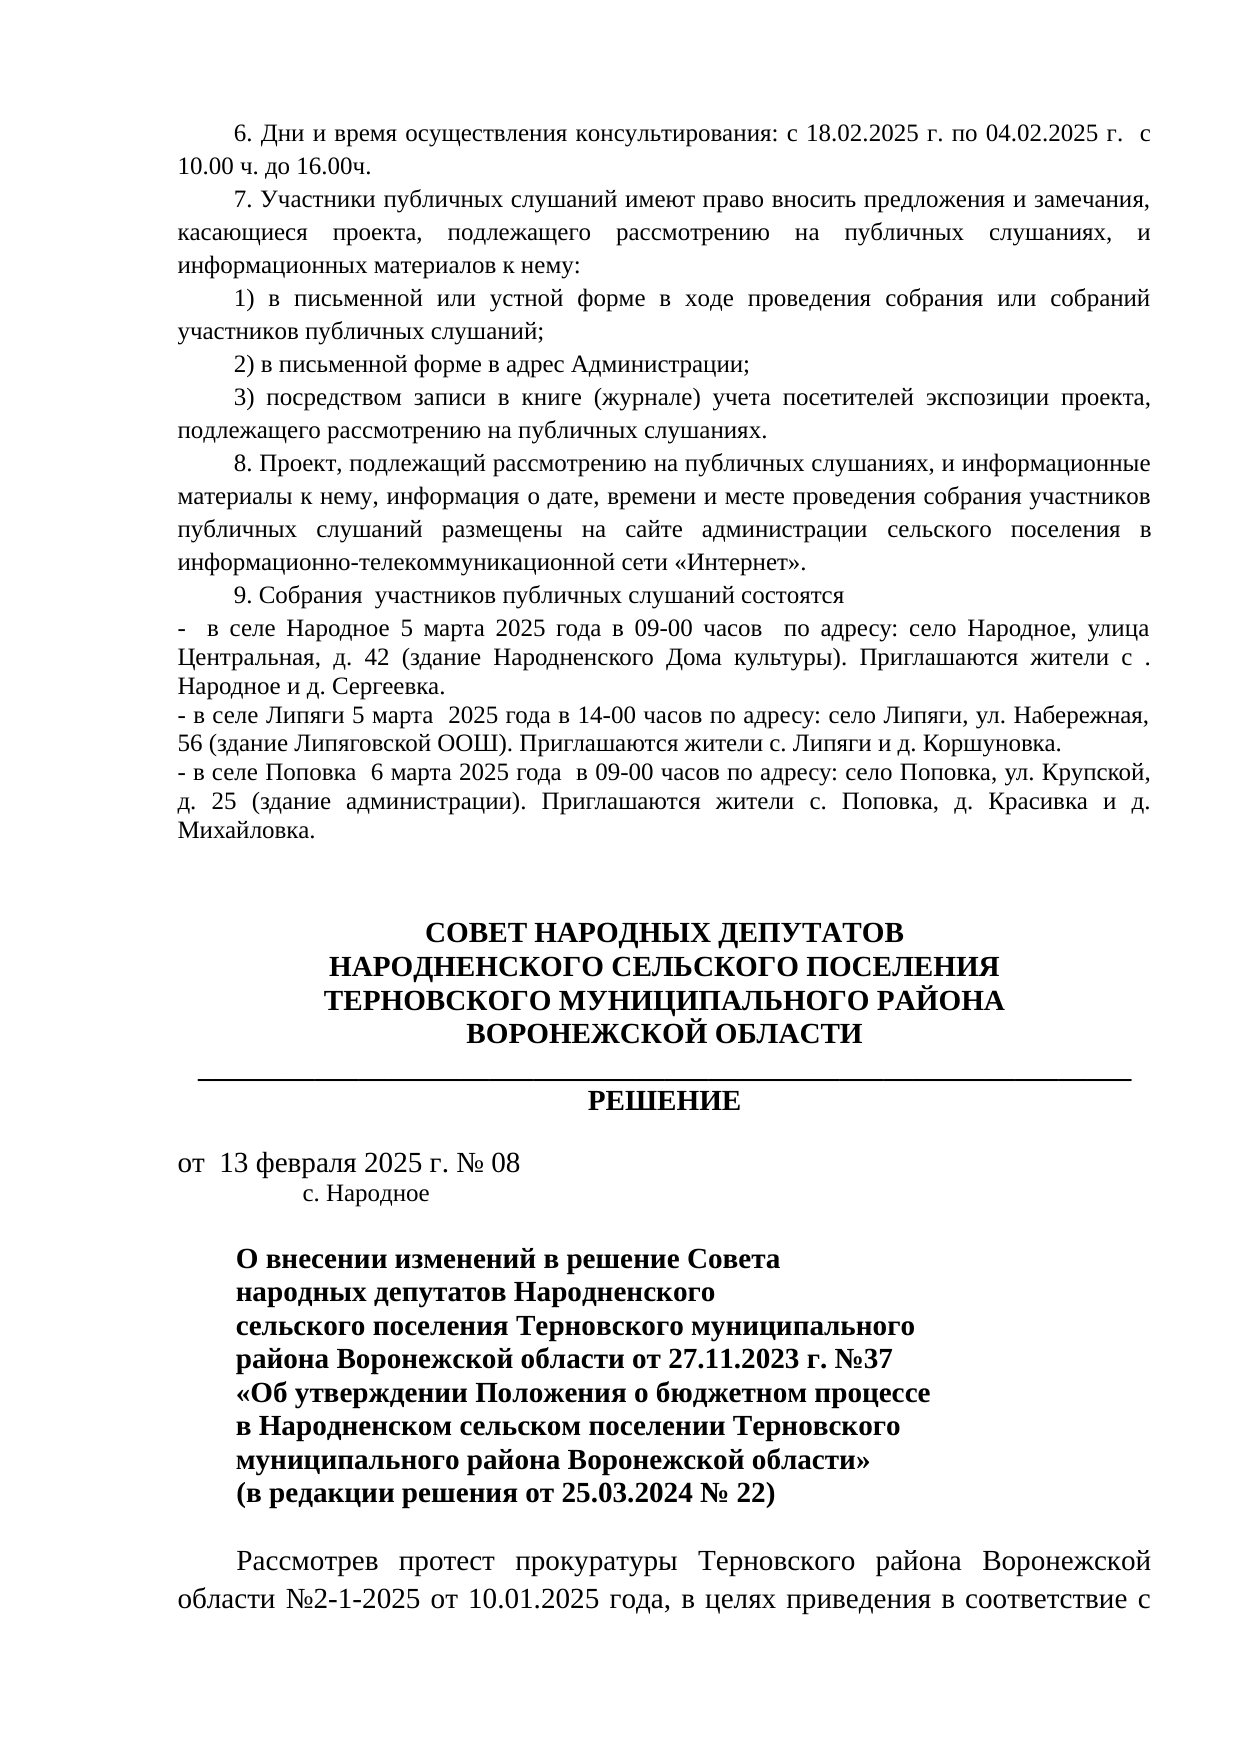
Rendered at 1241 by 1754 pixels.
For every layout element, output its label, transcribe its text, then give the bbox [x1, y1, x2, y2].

text 3) посредством записи в книге (журнале) учета посетителей экспозиции проекта, подлежащего рассмотрению на публичных слушаниях. [177, 382, 1152, 444]
text 8. Проект, подлежащий рассмотрению на публичных слушаниях, и информационные материалы к нему, информация о дате, времени и месте проведения собрания участников публичных слушаний размещены на сайте администрации сельского поселения в информационно-телекоммуникационной сети «Интернет». [177, 448, 1152, 576]
text О внесении изменений в решение Совета [177, 1241, 1137, 1274]
text народных депутатов Народненского [177, 1274, 1137, 1308]
text - в селе Липяги 5 марта 2025 года в 14-00 часов по адресу: село Липяги, ул. Набережная, 56 (здание Липяговской ООШ). Приглашаются жители с. Липяги и д. Коршуновка. [177, 700, 1152, 757]
text от 13 февраля 2025 г. № 08 [177, 1145, 1152, 1178]
text СОВЕТ НАРОДНЫХ ДЕПУТАТОВ [177, 916, 1152, 949]
text - в селе Поповка 6 марта 2025 года в 09-00 часов по адресу: село Поповка, ул. Крупской, д. 25 (здание администрации). Приглашаются жители с. Поповка, д. Красивка и д. Михайловка. [177, 757, 1152, 843]
text 7. Участники публичных слушаний имеют право вносить предложения и замечания, касающиеся проекта, подлежащего рассмотрению на публичных слушаниях, и информационных материалов к нему: [177, 184, 1152, 279]
text района Воронежской области от 27.11.2023 г. №37 [177, 1341, 1137, 1375]
text НАРОДНЕНСКОГО СЕЛЬСКОГО ПОСЕЛЕНИЯ ТЕРНОВСКОГО МУНИЦИПАЛЬНОГО РАЙОНА ВОРОНЕЖСКОЙ ОБЛАСТИ [177, 949, 1152, 1050]
text 1) в письменной или устной форме в ходе проведения собрания или собраний участников публичных слушаний; [177, 283, 1152, 345]
text 2) в письменной форме в адрес Администрации; [177, 349, 1152, 378]
text ________________________________________________________________ [177, 1050, 1152, 1083]
text РЕШЕНИЕ [177, 1083, 1152, 1117]
text муниципального района Воронежской области» [177, 1442, 1152, 1476]
text 6. Дни и время осуществления консультирования: с 18.02.2025 г. по 04.02.2025 г. с 10.00 ч. до 16.00ч. [177, 118, 1152, 180]
text - в селе Народное 5 марта 2025 года в 09-00 часов по адресу: село Народное, улица Центральная, д. 42 (здание Народненского Дома культуры). Приглашаются жители с . Народное и д. Сергеевка. [177, 613, 1152, 700]
text (в редакции решения от 25.03.2024 № 22) [177, 1476, 1152, 1509]
text с. Народное [177, 1178, 1152, 1207]
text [177, 1543, 1152, 1615]
text 9. Собрания участников публичных слушаний состоятся [177, 580, 1152, 609]
text сельского поселения Терновского муниципального [177, 1308, 1137, 1341]
text «Об утверждении Положения о бюджетном процессе [177, 1375, 1152, 1408]
text в Народненском сельском поселении Терновского [177, 1408, 1152, 1442]
